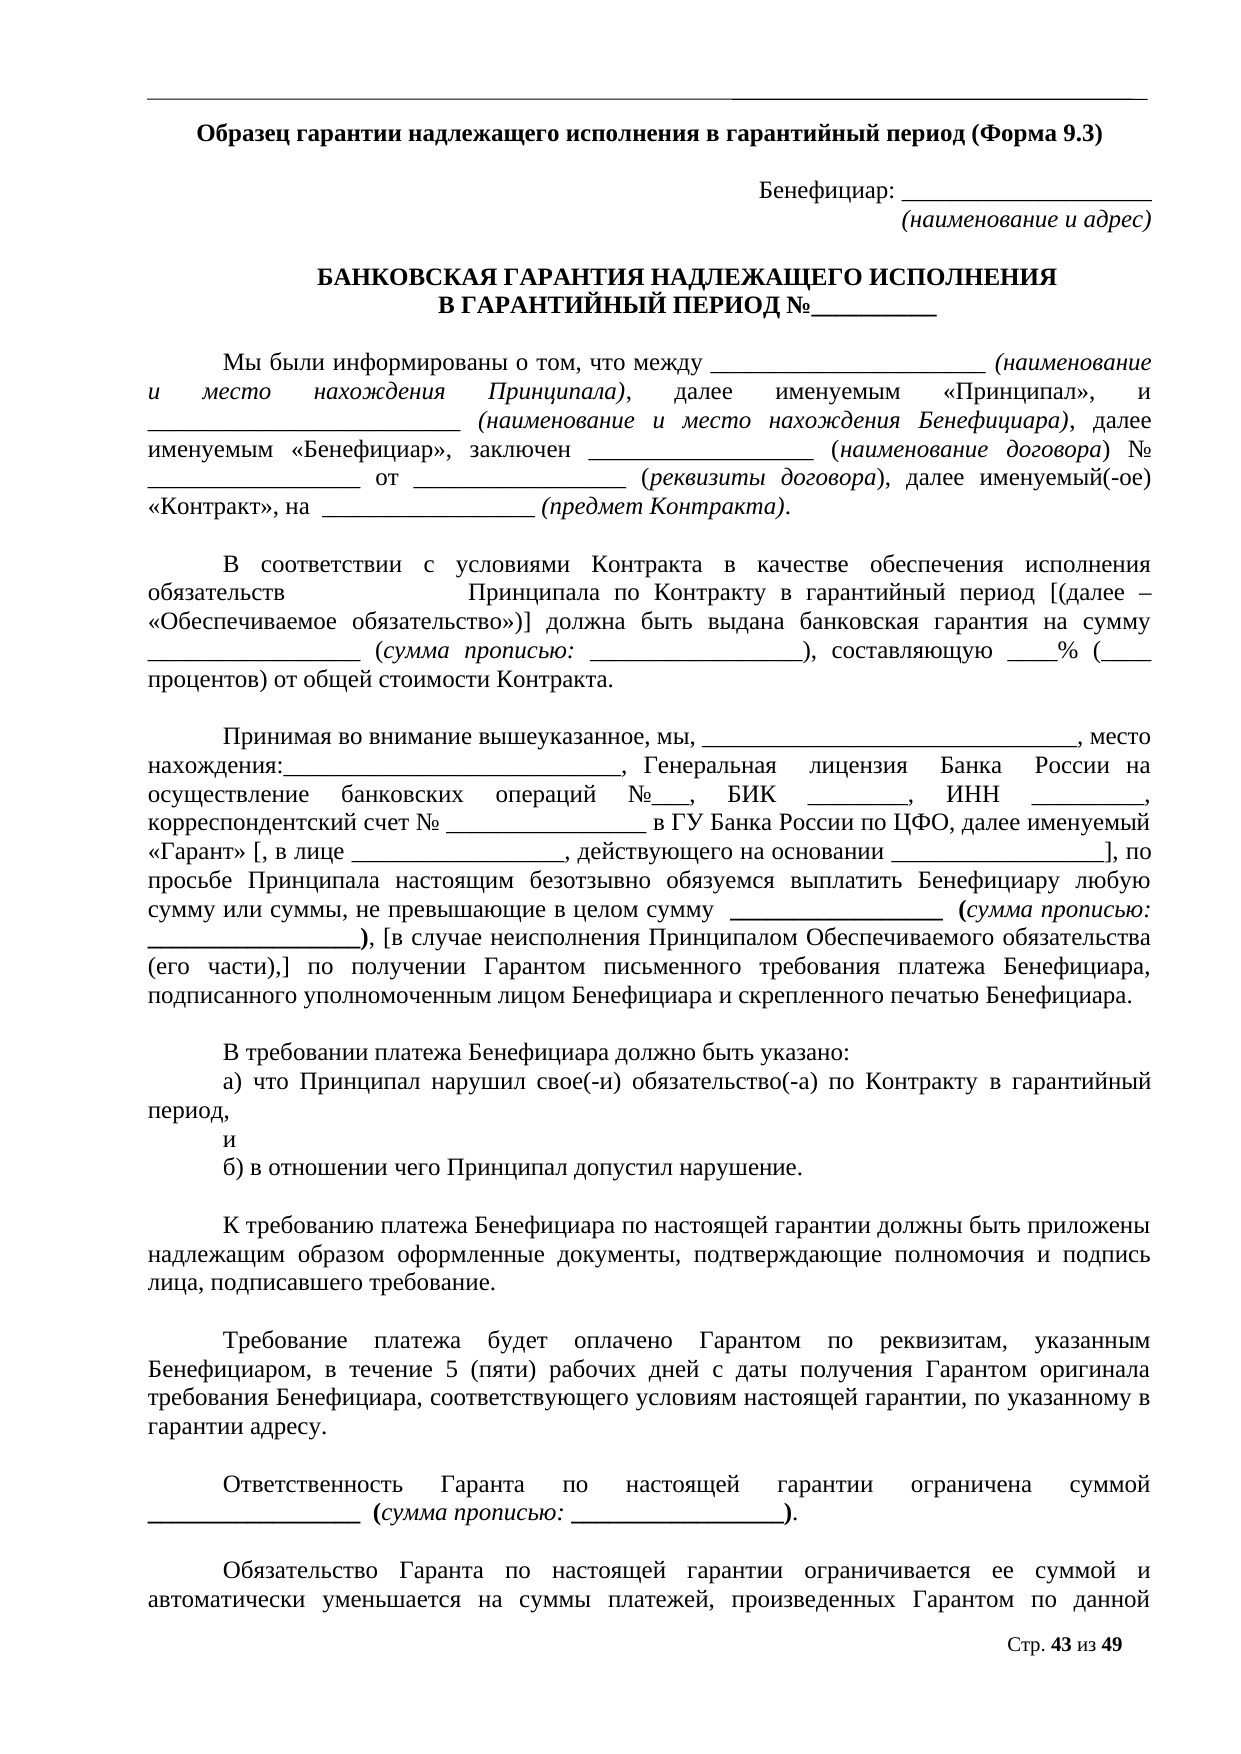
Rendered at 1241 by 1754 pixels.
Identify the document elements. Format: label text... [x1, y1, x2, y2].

text Требование платежа будет оплачено Гарантом по реквизитам, указанным Бенефициаром, в течение 5 (пяти) рабочих дней с даты получения Гарантом оригинала требования Бенефициара, соответствующего условиям настоящей гарантии, по указанному в гарантии адресу. [148, 1325, 1152, 1440]
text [148, 1555, 1152, 1612]
text В соответствии с условиями Контракта в качестве обеспечения исполнения обязательств Принципала по Контракту в гарантийный период [(далее – «Обеспечиваемое обязательство»)] должна быть выдана банковская гарантия на сумму _________________ (сумма прописью: _________________), составляющую ____% (____ процентов) от общей стоимости Контракта. [148, 549, 1152, 692]
text а) что Принципал нарушил свое(-и) обязательство(-а) по Контракту в гарантийный период, [148, 1066, 1152, 1124]
text БАНКОВСКАЯ ГАРАНТИЯ НАДЛЕЖАЩЕГО ИСПОЛНЕНИЯ [148, 262, 1152, 291]
text Образец гарантии надлежащего исполнения в гарантийный период (Форма 9.3) [148, 118, 1152, 147]
text Принимая во внимание вышеуказанное, мы, ______________________________, место нахождения:___________________________, Генеральная лицензия Банка России на осуществление банковских операций №___, БИК ________, ИНН _________, корреспондентский счет № ________________ в ГУ Банка России по ЦФО, далее именуемый «Гарант» [, в лице _________________, действующего на основании _________________], по просьбе Принципала настоящим безотзывно обязуемся выплатить Бенефициару любую сумму или суммы, не превышающие в целом сумму _________________ (сумма прописью: _________________), [в случае неисполнения Принципалом Обеспечиваемого обязательства (его части),] по получении Гарантом письменного требования платежа Бенефициара, подписанного уполномоченным лицом Бенефициара и скрепленного печатью Бенефициара. [148, 721, 1152, 1009]
text Бенефициар: ____________________ [148, 176, 1152, 204]
text Мы были информированы о том, что между ______________________ (наименование и место нахождения Принципала), далее именуемым «Принципал», и _________________________ (наименование и место нахождения Бенефициара), далее именуемым «Бенефициар», заключен __________________ (наименование договора) № _________________ от _________________ (реквизиты договора), далее именуемый(-ое) «Контракт», на _________________ (предмет Контракта). [148, 347, 1152, 520]
text К требованию платежа Бенефициара по настоящей гарантии должны быть приложены надлежащим образом оформленные документы, подтверждающие полномочия и подпись лица, подписавшего требование. [148, 1210, 1152, 1296]
text (наименование и адрес) [148, 204, 1152, 233]
text и [148, 1124, 1152, 1152]
text В требовании платежа Бенефициара должно быть указано: [148, 1037, 1152, 1066]
text В ГАРАНТИЙНЫЙ ПЕРИОД №__________ [148, 291, 1152, 319]
text б) в отношении чего Принципал допустил нарушение. [148, 1152, 1152, 1181]
text Ответственность Гаранта по настоящей гарантии ограничена суммой _________________ (сумма прописью: _________________). [148, 1469, 1152, 1526]
